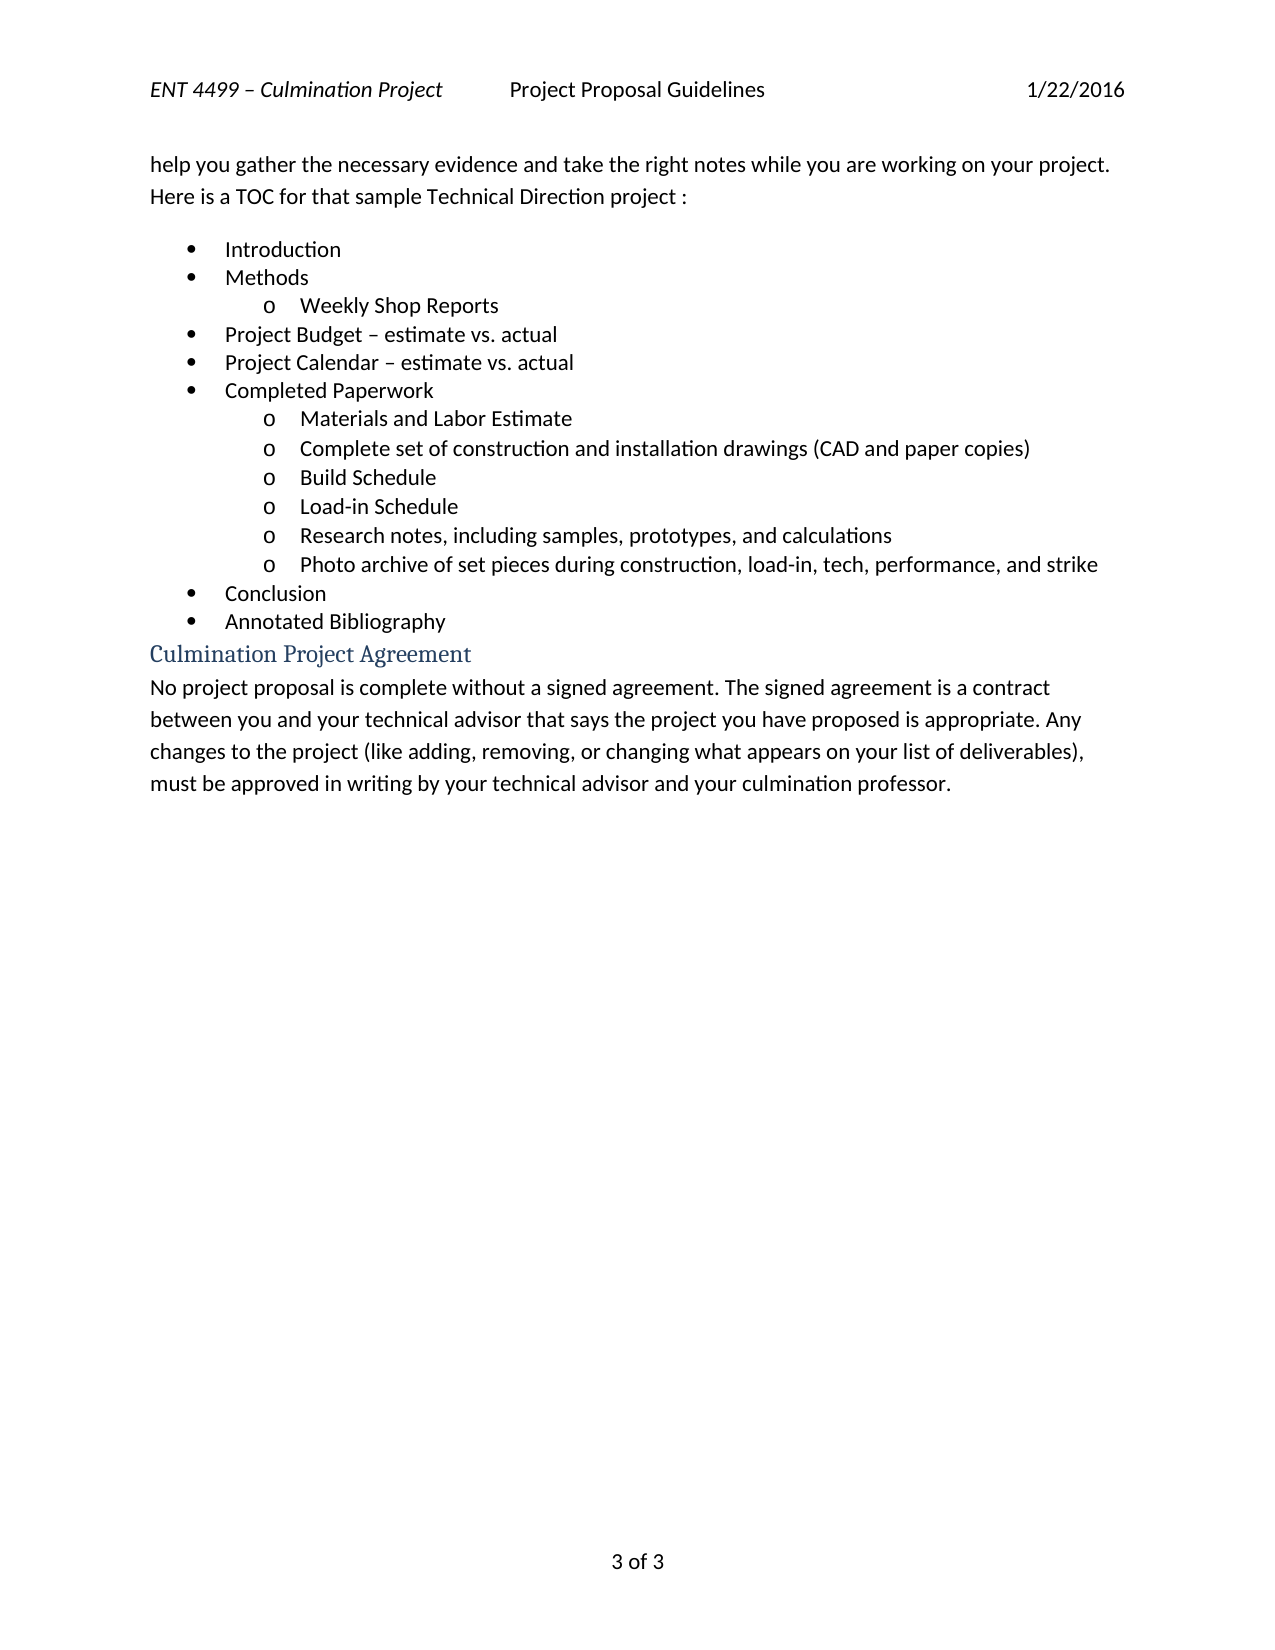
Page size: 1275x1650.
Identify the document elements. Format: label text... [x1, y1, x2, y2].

list Materials and Labor Estimate [262, 404, 1125, 434]
text No project proposal is complete without a signed agreement. The signed agreement is a contract between you and your technical advisor that says the project you have proposed is appropriate. Any changes to the project (like adding, removing, or changing what appears on your list of deliverables), must be approved in writing by your technical advisor and your culmination professor. [150, 673, 1125, 797]
list Research notes, including samples, prototypes, and calculations [262, 521, 1125, 550]
list Photo archive of set pieces during construction, load-in, tech, performance, and strike [262, 550, 1125, 579]
list Introduction [187, 235, 1125, 263]
list Build Schedule [262, 463, 1125, 492]
list Project Calendar – estimate vs. actual [187, 348, 1125, 376]
list Conclusion [187, 579, 1125, 607]
list Weekly Shop Reports [262, 291, 1125, 320]
list Load-in Schedule [262, 492, 1125, 521]
list Completed Paperwork [187, 376, 1125, 404]
list Methods [187, 263, 1125, 291]
list Project Budget – estimate vs. actual [187, 320, 1125, 348]
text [150, 150, 1125, 210]
list Complete set of construction and installation drawings (CAD and paper copies) [262, 434, 1125, 463]
subtitle Culmination Project Agreement [150, 640, 1125, 668]
list Annotated Bibliography [187, 607, 1125, 636]
